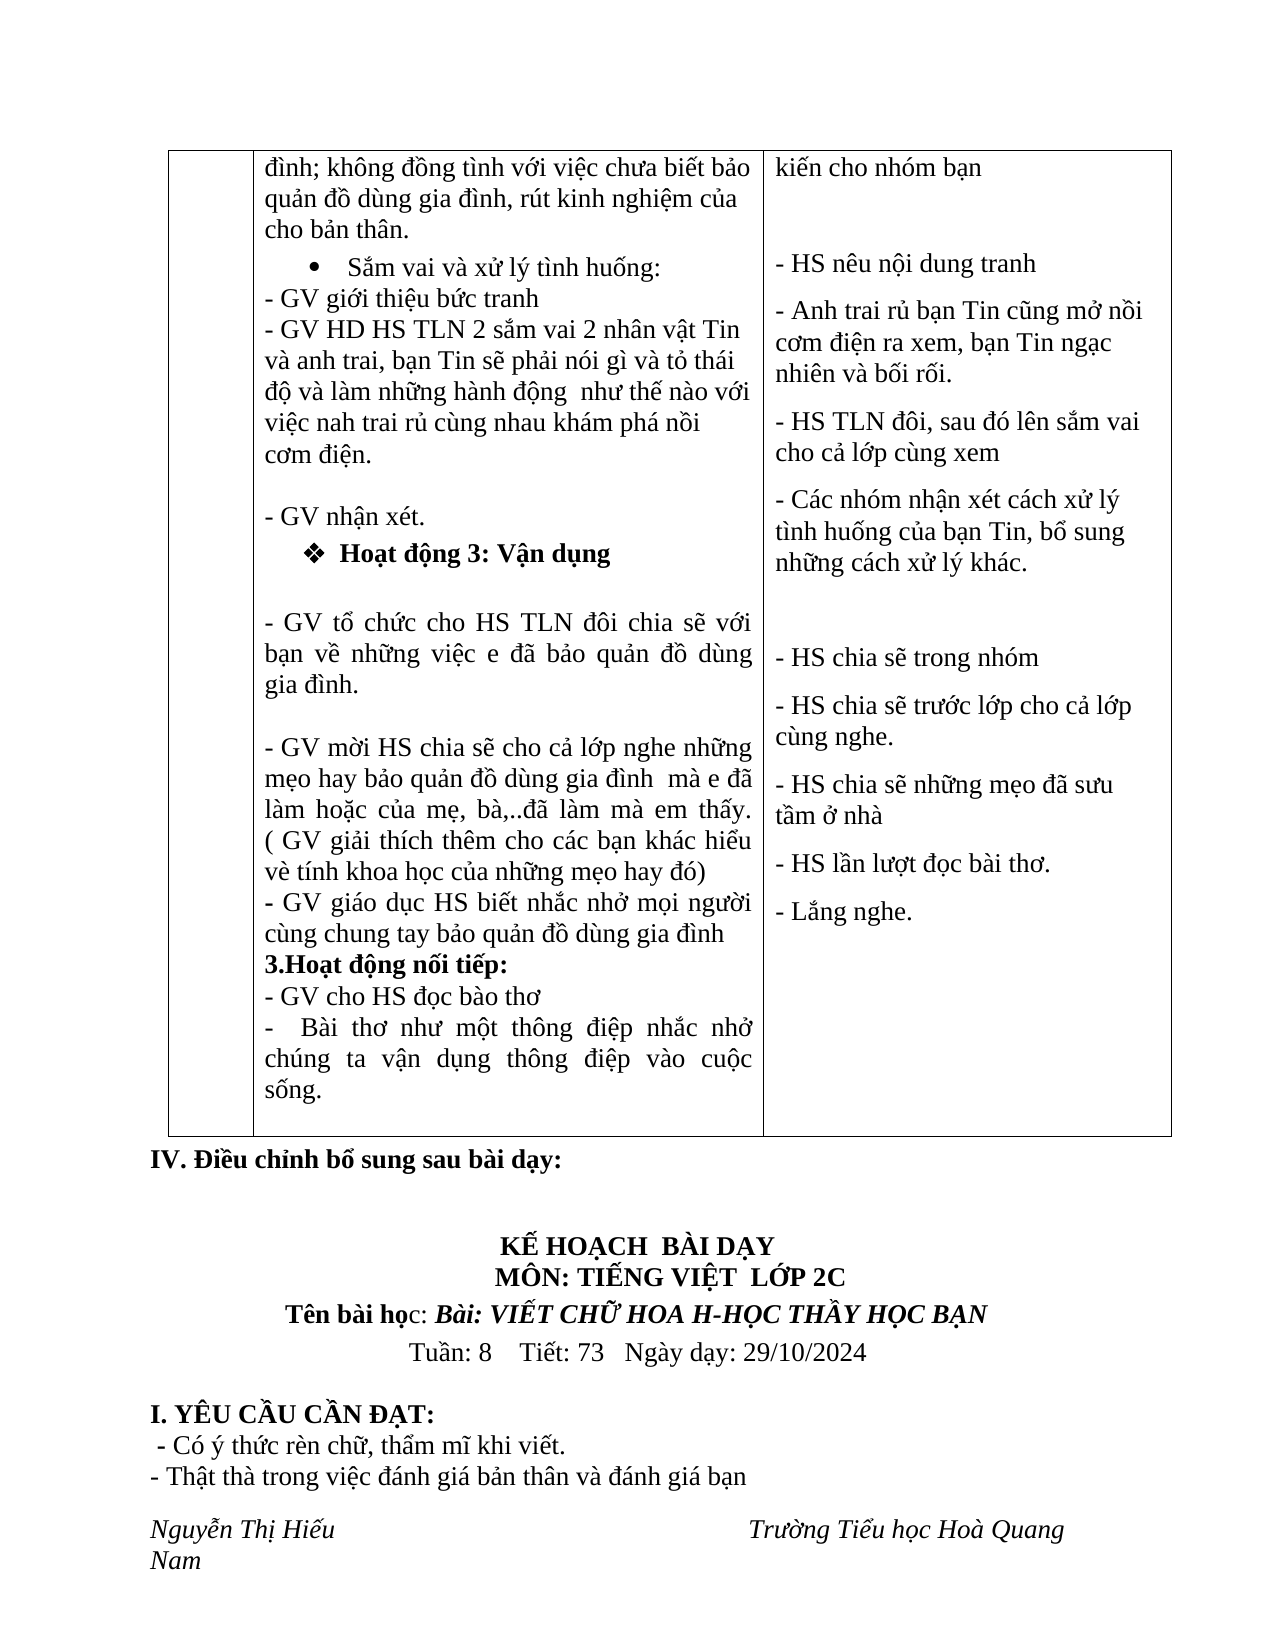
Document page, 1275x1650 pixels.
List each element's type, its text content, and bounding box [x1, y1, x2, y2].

table_cell [169, 151, 253, 1136]
text - Có ý thức rèn chữ, thẩm mĩ khi viết. [150, 1429, 1125, 1460]
text Tuần: 8 Tiết: 73 Ngày dạy: 29/10/2024 [150, 1336, 1125, 1367]
text MÔN: TIẾNG VIỆT LỚP 2C [209, 1261, 1125, 1292]
text IV. Điều chỉnh bổ sung sau bài dạy: [150, 1143, 1125, 1174]
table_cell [254, 151, 763, 1136]
text I. YÊU CẦU CẦN ĐẠT: [150, 1398, 1125, 1429]
text Tên bài học: Bài: VIẾT CHỮ HOA H-HỌC THẦY HỌC BẠN [150, 1298, 1125, 1329]
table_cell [764, 151, 1171, 1136]
text KẾ HOẠCH BÀI DẠY [150, 1230, 1125, 1261]
text - Thật thà trong việc đánh giá bản thân và đánh giá bạn [150, 1460, 1125, 1492]
